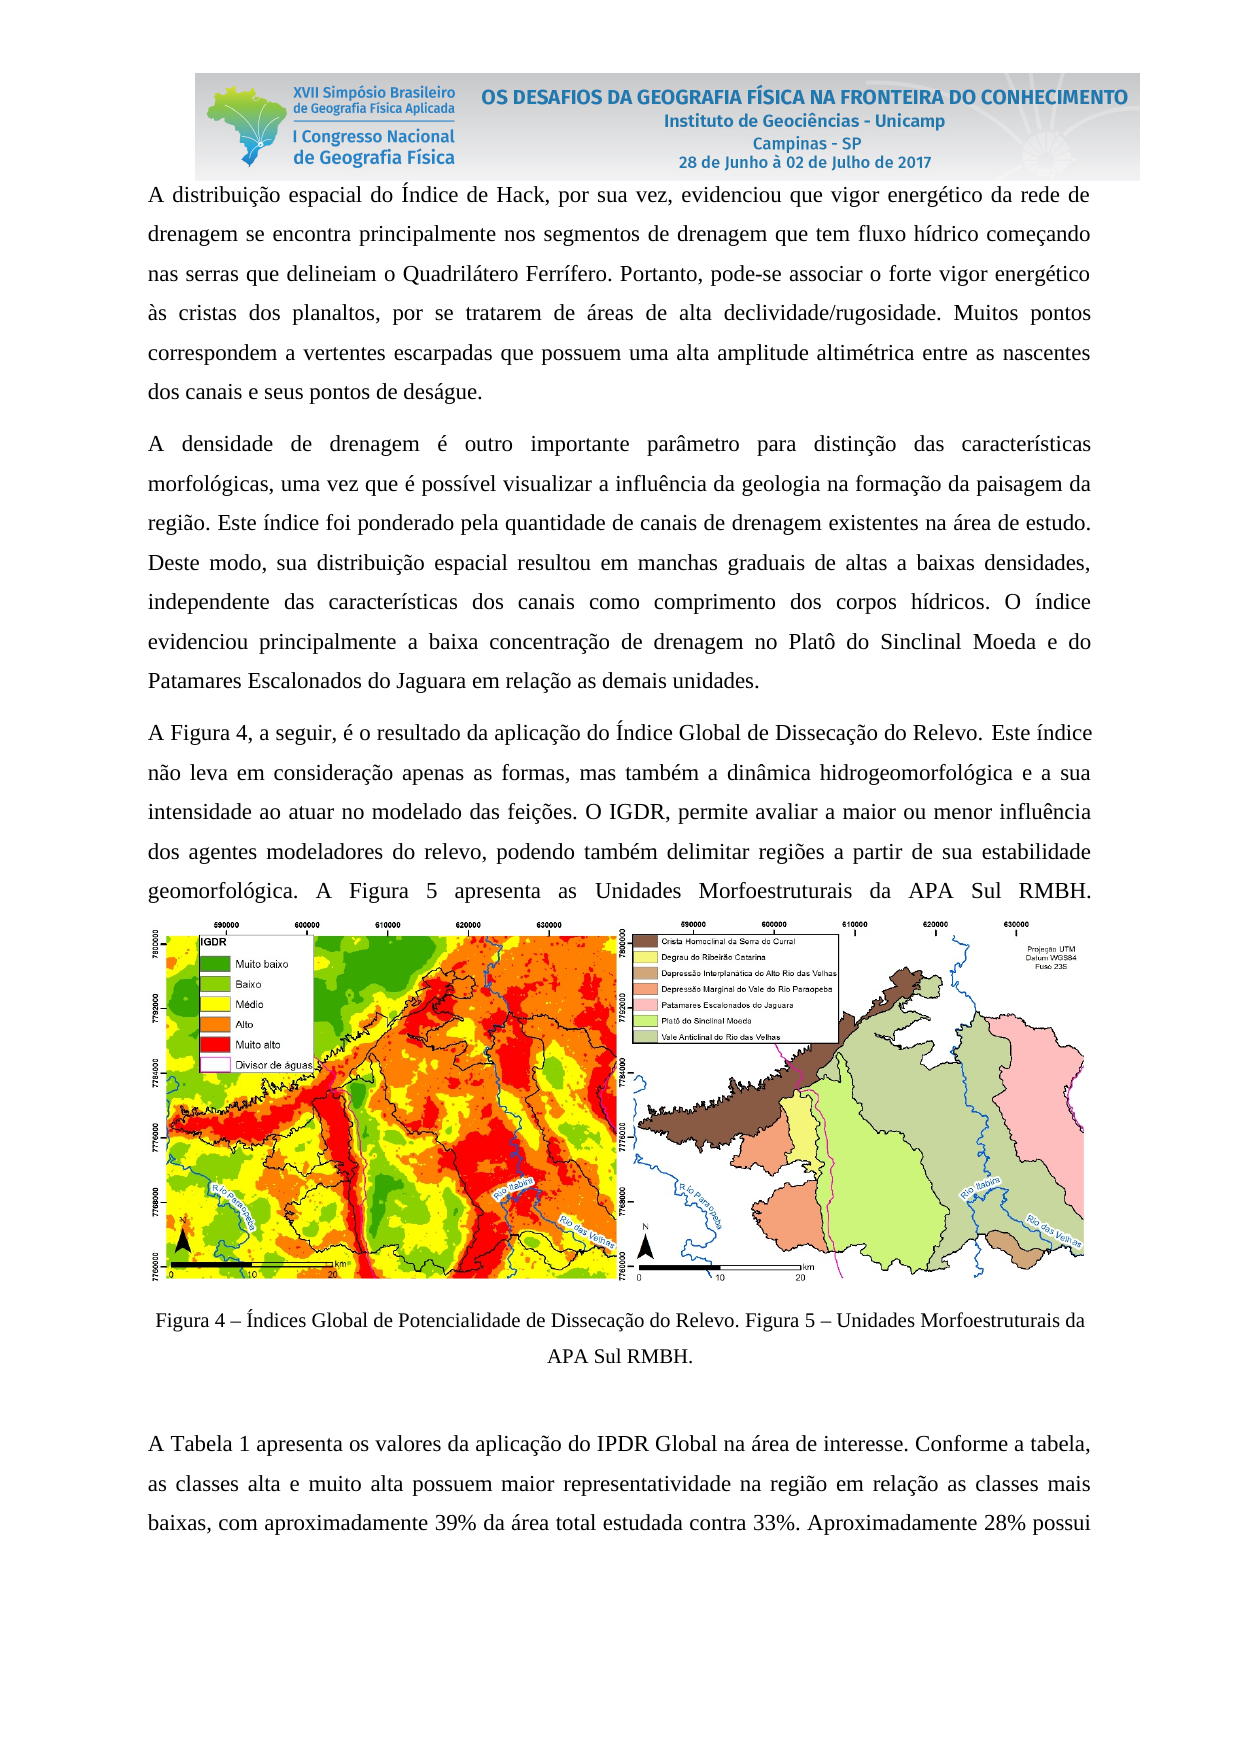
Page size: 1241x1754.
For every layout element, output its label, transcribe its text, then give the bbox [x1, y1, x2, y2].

text A distribuição espacial do Índice de Hack, por sua vez, evidenciou que vigor energético da rede de drenagem se encontra principalmente nos segmentos de drenagem que tem fluxo hídrico começando nas serras que delineiam o Quadrilátero Ferrífero. Portanto, pode-se associar o forte vigor energético às cristas dos planaltos, por se tratarem de áreas de alta declividade/rugosidade. Muitos pontos correspondem a vertentes escarpadas que possuem uma alta amplitude altimétrica entre as nascentes dos canais e seus pontos de deságue. [148, 181, 1092, 405]
picture [147, 917, 1086, 1282]
text A densidade de drenagem é outro importante parâmetro para distinção das características morfológicas, uma vez que é possível visualizar a influência da geologia na formação da paisagem da região. Este índice foi ponderado pela quantidade de canais de drenagem existentes na área de estudo. Deste modo, sua distribuição espacial resultou em manchas graduais de altas a baixas densidades, independente das características dos canais como comprimento dos corpos hídricos. O índice evidenciou principalmente a baixa concentração de drenagem no Platô do Sinclinal Moeda e do Patamares Escalonados do Jaguara em relação as demais unidades. [148, 430, 1092, 694]
text Figura 4 – Índices Global de Potencialidade de Dissecação do Relevo. Figura 5 – Unidades Morfoestruturais da APA Sul RMBH. [148, 1308, 1092, 1368]
picture [195, 73, 1140, 181]
